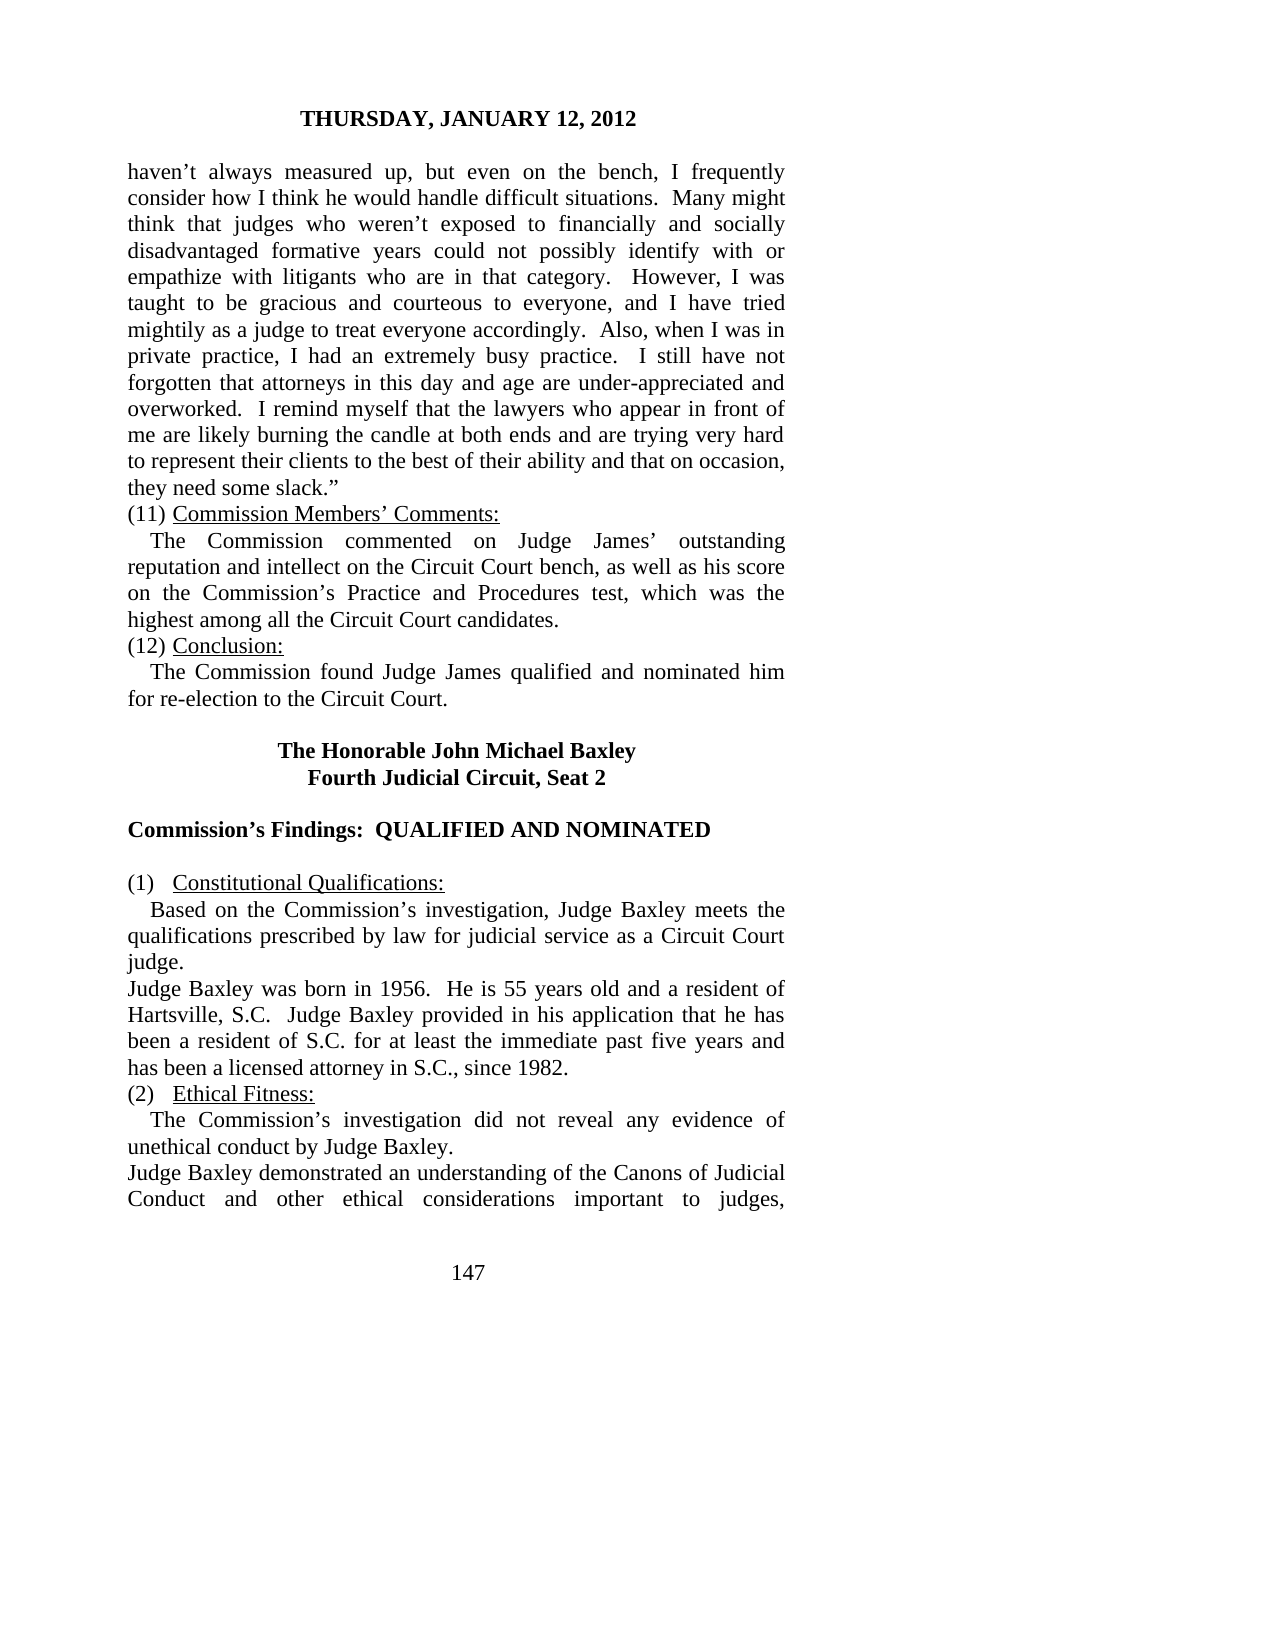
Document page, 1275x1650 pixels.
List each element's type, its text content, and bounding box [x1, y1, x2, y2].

text Judge Baxley was born in 1956. He is 55 years old and a resident of Hartsville, S.C. Judge Baxley provided in his application that he has been a resident of S.C. for at least the immediate past five years and has been a licensed attorney in S.C., since 1982. [127, 975, 786, 1080]
text (12) Conclusion: [127, 632, 786, 658]
text Based on the Commission’s investigation, Judge Baxley meets the qualifications prescribed by law for judicial service as a Circuit Court judge. [127, 896, 786, 975]
text (1) Constitutional Qualifications: [127, 869, 786, 896]
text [127, 158, 786, 500]
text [127, 1159, 786, 1212]
text The Commission’s investigation did not reveal any evidence of unethical conduct by Judge Baxley. [127, 1106, 786, 1159]
text The Commission commented on Judge James’ outstanding reputation and intellect on the Circuit Court bench, as well as his score on the Commission’s Practice and Procedures test, which was the highest among all the Circuit Court candidates. [127, 527, 786, 632]
text Fourth Judicial Circuit, Seat 2 [127, 764, 786, 790]
text The Commission found Judge James qualified and nominated him for re-election to the Circuit Court. [127, 658, 786, 711]
text (11) Commission Members’ Comments: [127, 500, 786, 527]
text Commission’s Findings: QUALIFIED AND NOMINATED [127, 817, 786, 843]
text (2) Ethical Fitness: [127, 1080, 786, 1106]
text The Honorable John Michael Baxley [127, 737, 786, 764]
